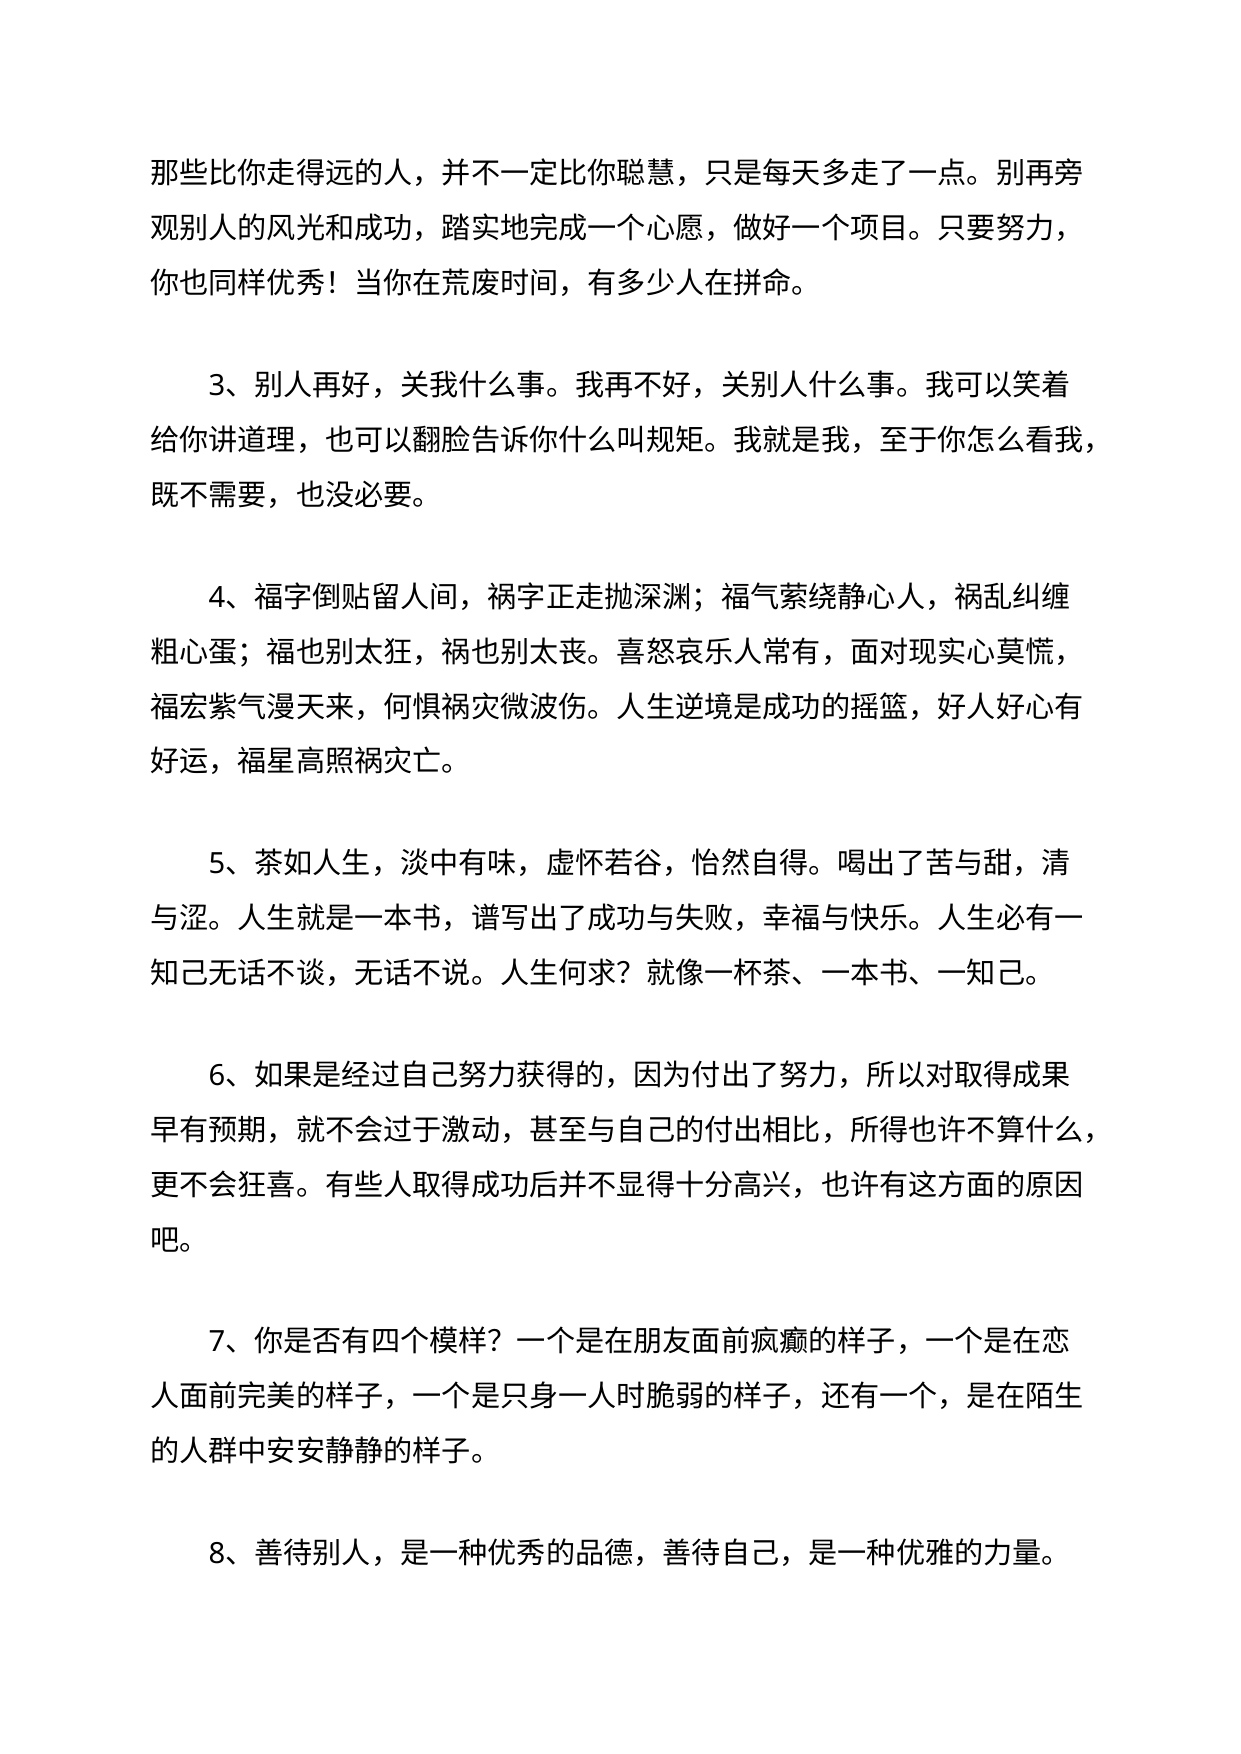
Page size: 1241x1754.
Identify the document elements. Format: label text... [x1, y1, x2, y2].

text 5、茶如人生，淡中有味，虚怀若谷，怡然自得。喝出了苦与甜，清与涩。人生就是一本书，谱写出了成功与失败，幸福与快乐。人生必有一知己无话不谈，无话不说。人生何求？就像一杯茶、一本书、一知己。 [150, 840, 1090, 992]
text 6、如果是经过自己努力获得的，因为付出了努力，所以对取得成果早有预期，就不会过于激动，甚至与自己的付出相比，所得也许不算什么，更不会狂喜。有些人取得成功后并不显得十分高兴，也许有这方面的原因吧。 [150, 1051, 1090, 1258]
text 7、你是否有四个模样？一个是在朋友面前疯癫的样子，一个是在恋人面前完美的样子，一个是只身一人时脆弱的样子，还有一个，是在陌生的人群中安安静静的样子。 [150, 1318, 1090, 1470]
text 4、福字倒贴留人间，祸字正走抛深渊；福气萦绕静心人，祸乱纠缠粗心蛋；福也别太狂，祸也别太丧。喜怒哀乐人常有，面对现实心莫慌，福宏紫气漫天来，何惧祸灾微波伤。人生逆境是成功的摇篮，好人好心有好运，福星高照祸灾亡。 [150, 573, 1090, 780]
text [150, 150, 1090, 302]
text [150, 1530, 1090, 1572]
text 3、别人再好，关我什么事。我再不好，关别人什么事。我可以笑着给你讲道理，也可以翻脸告诉你什么叫规矩。我就是我，至于你怎么看我，既不需要，也没必要。 [150, 362, 1090, 514]
